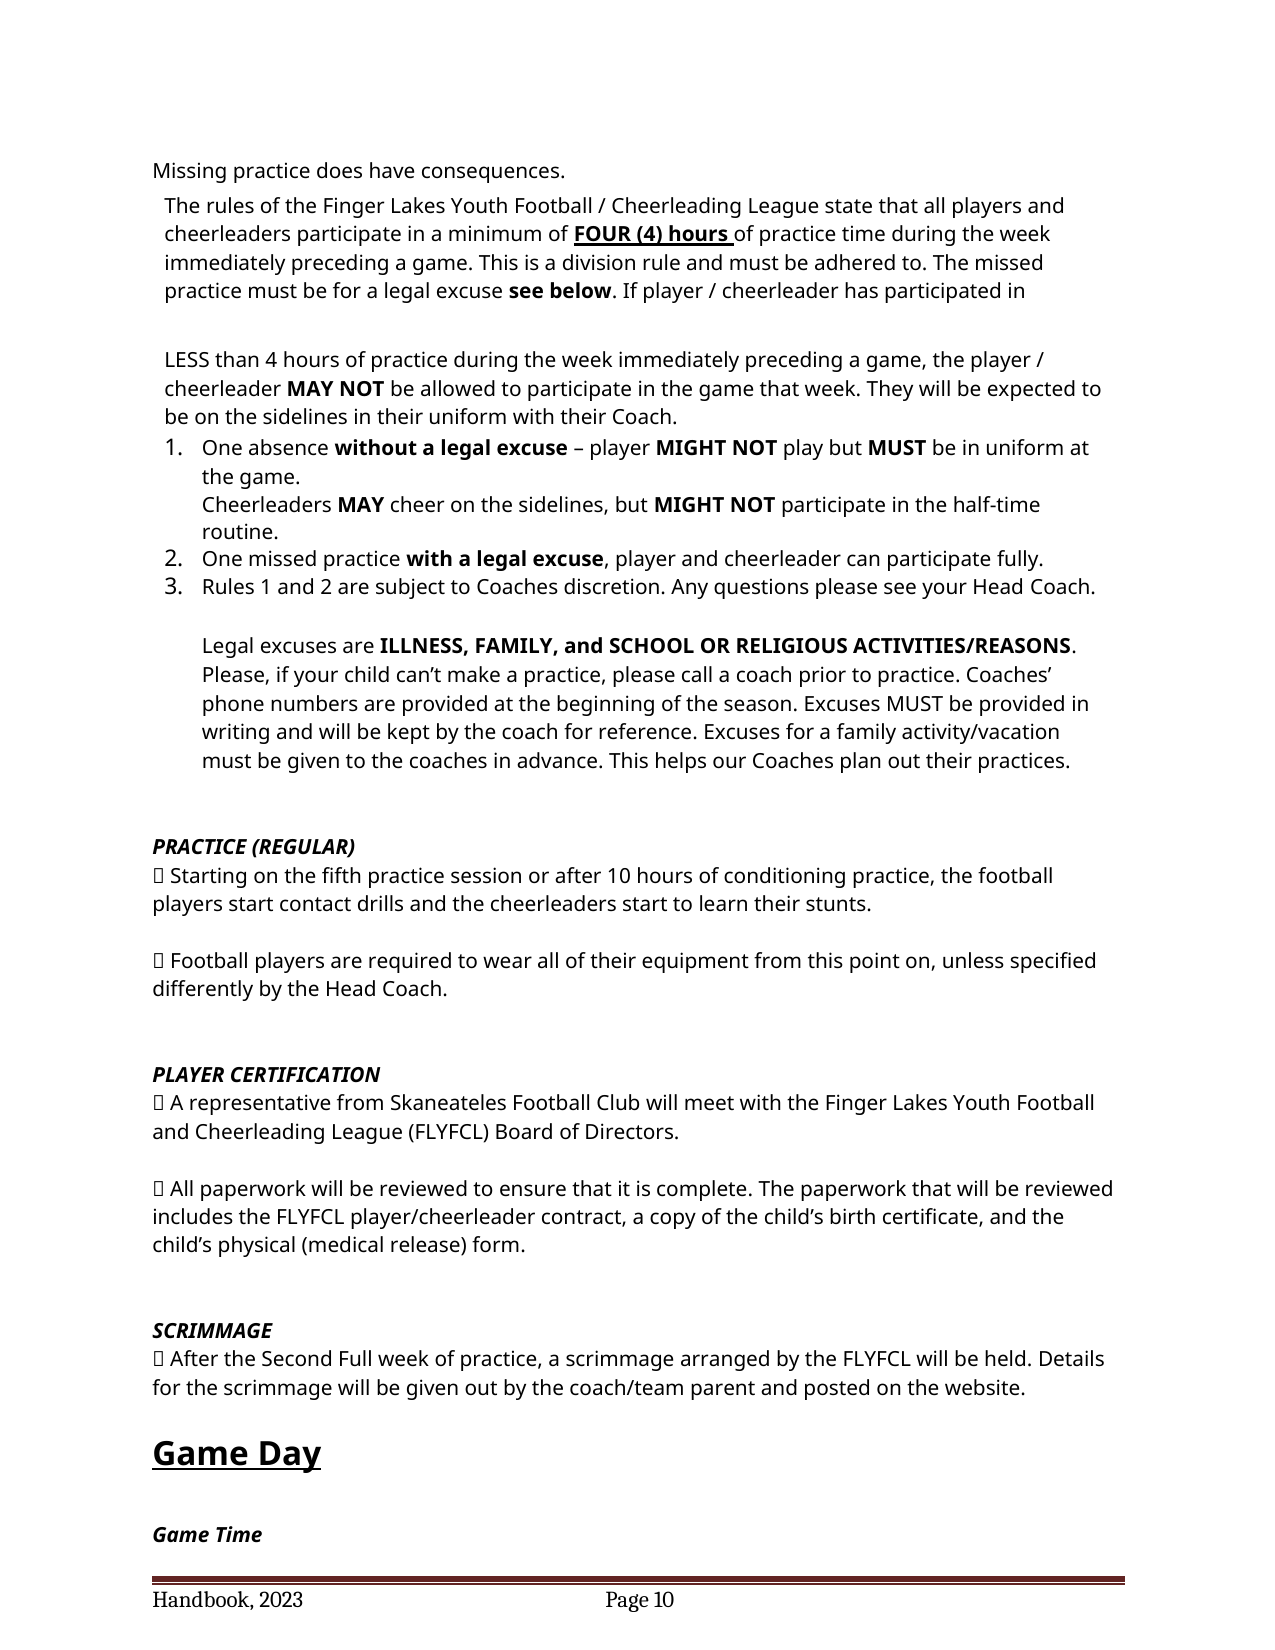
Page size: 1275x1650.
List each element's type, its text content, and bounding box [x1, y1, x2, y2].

text  A representative from Skaneateles Football Club will meet with the Finger Lakes Youth Football and Cheerleading League (FLYFCL) Board of Directors. [152, 1088, 1125, 1145]
text LESS than 4 hours of practice during the week immediately preceding a game, the player / cheerleader MAY NOT be allowed to participate in the game that week. They will be expected to be on the sidelines in their uniform with their Coach. [164, 346, 1110, 431]
text PRACTICE (REGULAR) [152, 832, 1125, 861]
text Cheerleaders MAY cheer on the sidelines, but MIGHT NOT participate in the half-time routine. [202, 491, 1110, 544]
text SCRIMMAGE [152, 1316, 1125, 1344]
text  Starting on the fifth practice session or after 10 hours of conditioning practice, the football players start contact drills and the cheerleaders start to learn their stunts. [152, 861, 1125, 918]
text Legal excuses are ILLNESS, FAMILY, and SCHOOL OR RELIGIOUS ACTIVITIES/REASONS. [202, 631, 1110, 660]
list One absence without a legal excuse – player MIGHT NOT play but MUST be in uniform at the game. [164, 431, 1100, 491]
text  After the Second Full week of practice, a scrimmage arranged by the FLYFCL will be held. Details for the scrimmage will be given out by the coach/team parent and posted on the website. [152, 1344, 1125, 1401]
text  Football players are required to wear all of their equipment from this point on, unless specified differently by the Head Coach. [152, 946, 1125, 1003]
text Please, if your child can’t make a practice, please call a coach prior to practice. Coaches’ phone numbers are provided at the beginning of the season. Excuses MUST be provided in writing and will be kept by the coach for reference. Excuses for a family activity/vacation must be given to the coaches in advance. This helps our Coaches plan out their practices. [202, 661, 1116, 774]
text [152, 156, 1121, 185]
text PLAYER CERTIFICATION [152, 1060, 1125, 1088]
text The rules of the Finger Lakes Youth Football / Cheerleading League state that all players and cheerleaders participate in a minimum of FOUR (4) hours of practice time during the week immediately preceding a game. This is a division rule and must be adhered to. The missed practice must be for a legal excuse see below. If player / cheerleader has participated in [164, 191, 1110, 305]
text  All paperwork will be reviewed to ensure that it is complete. The paperwork that will be reviewed includes the FLYFCL player/cheerleader contract, a copy of the child’s birth certificate, and the child’s physical (medical release) form. [152, 1174, 1125, 1259]
list One missed practice with a legal excuse, player and cheerleader can participate fully. [164, 544, 1125, 572]
list Rules 1 and 2 are subject to Coaches discretion. Any questions please see your Head Coach. [164, 572, 1125, 600]
text Game Time [152, 1520, 1125, 1549]
text Game Day [152, 1429, 1125, 1475]
